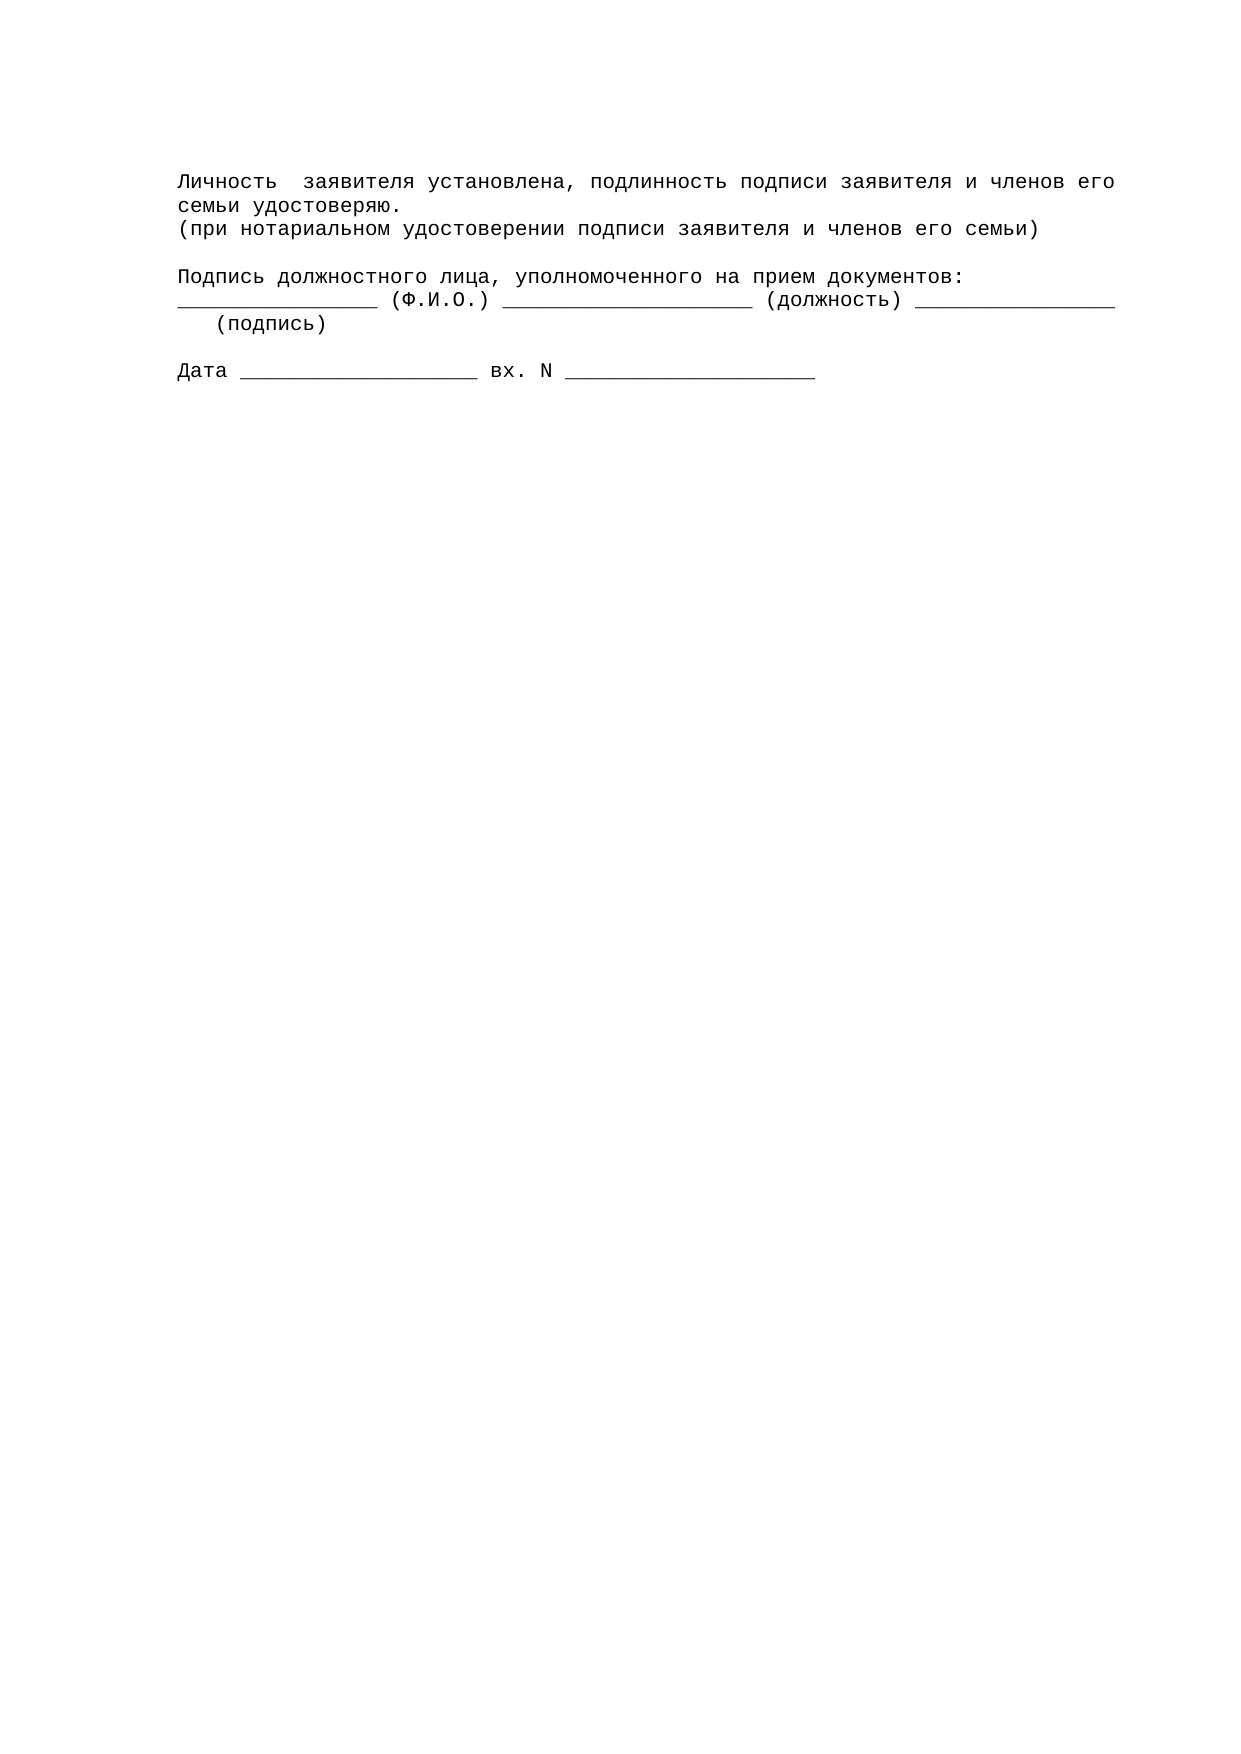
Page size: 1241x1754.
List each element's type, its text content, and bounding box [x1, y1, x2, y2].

text Дата ___________________ вх. N ____________________ [177, 360, 1152, 384]
text Подпись должностного лица, уполномоченного на прием документов: [177, 266, 1152, 289]
text Личность заявителя установлена, подлинность подписи заявителя и членов его [177, 171, 1152, 195]
text (подпись) [177, 313, 1152, 337]
text (при нотариальном удостоверении подписи заявителя и членов его семьи) [177, 218, 1152, 242]
text семьи удостоверяю. [177, 195, 1152, 218]
text ________________ (Ф.И.О.) ____________________ (должность) ________________ [177, 289, 1152, 313]
